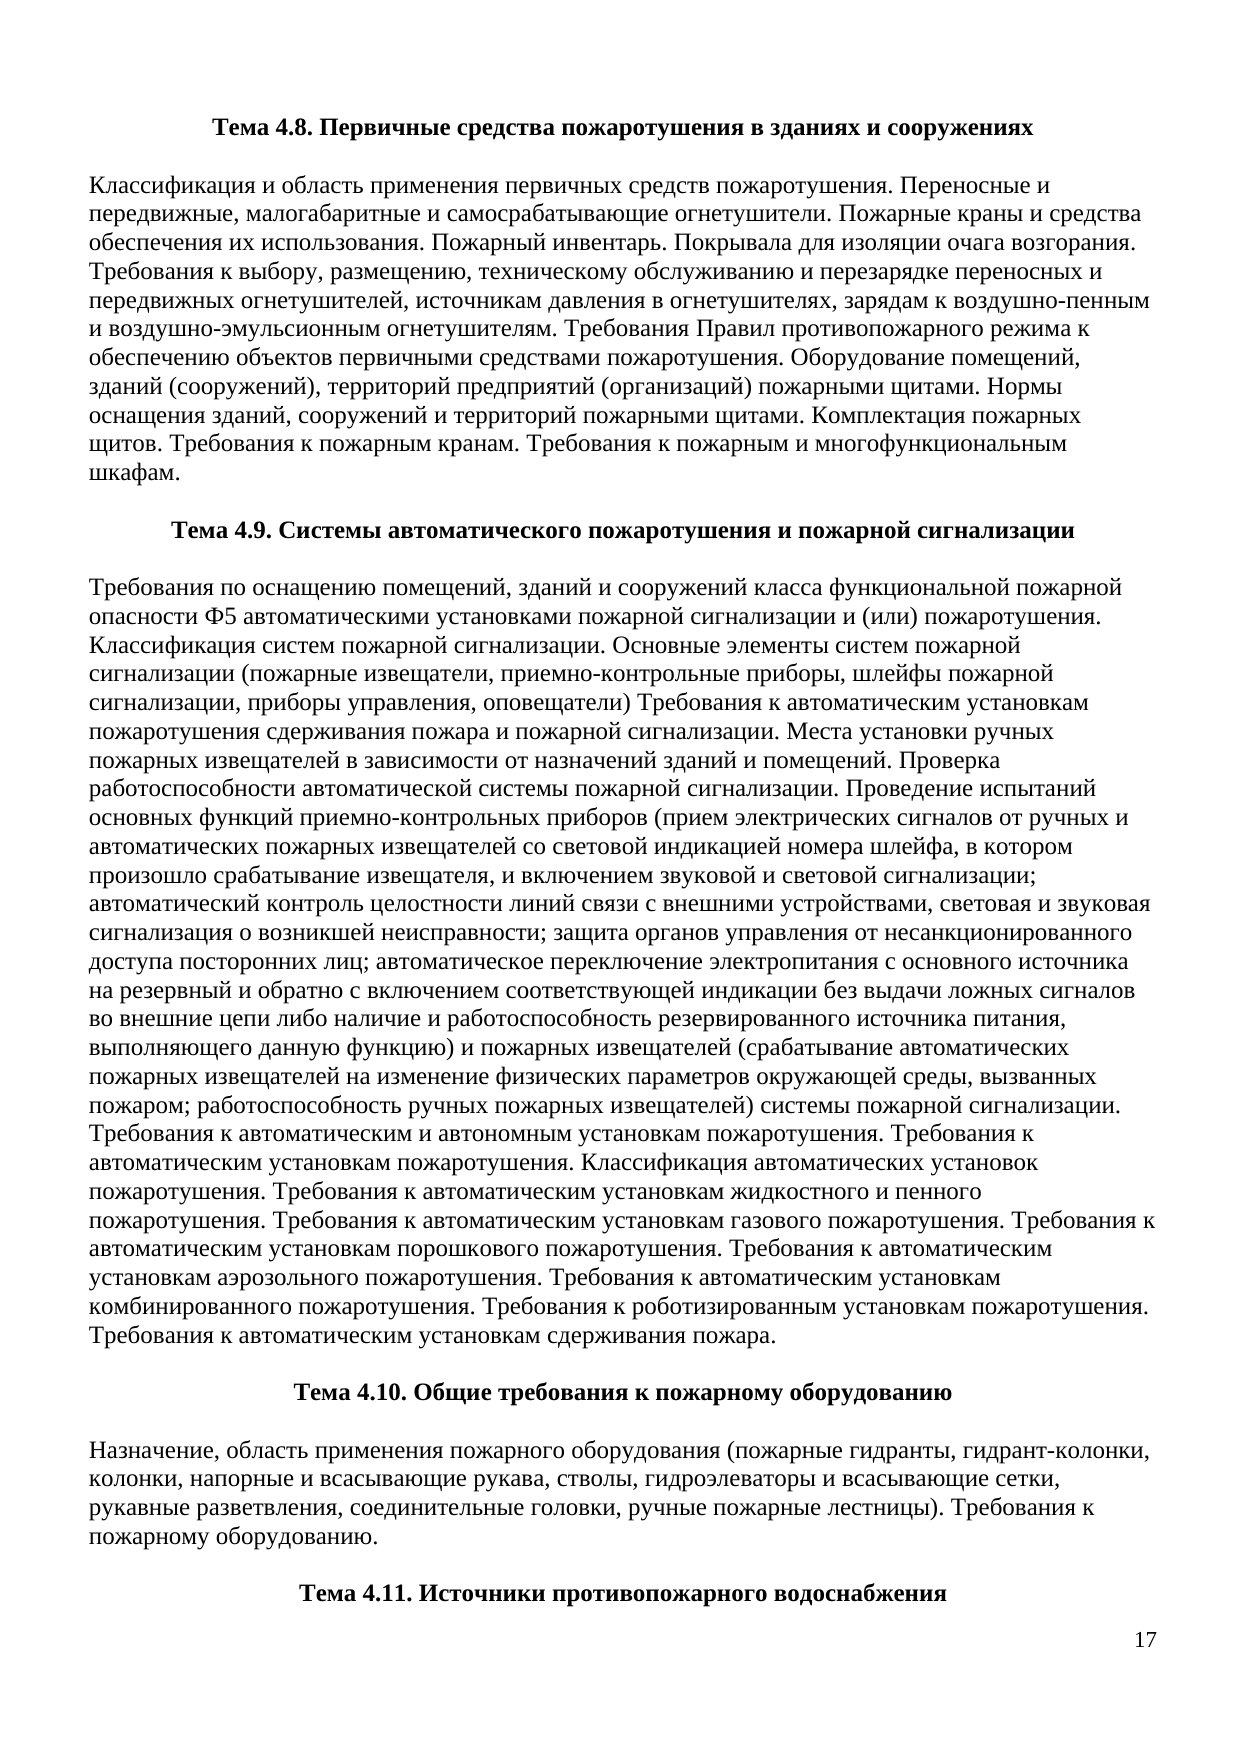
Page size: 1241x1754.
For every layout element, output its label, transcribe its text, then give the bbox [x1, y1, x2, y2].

text Требования к автоматическим и автономным установкам пожаротушения. Требования к автоматическим установкам пожаротушения. Классификация автоматических установок пожаротушения. Требования к автоматическим установкам жидкостного и пенного пожаротушения. Требования к автоматическим установкам газового пожаротушения. Требования к автоматическим установкам порошкового пожаротушения. Требования к автоматическим установкам аэрозольного пожаротушения. Требования к автоматическим установкам комбинированного пожаротушения. Требования к роботизированным установкам пожаротушения. Требования к автоматическим установкам сдерживания пожара. [89, 1118, 1157, 1348]
text Назначение, область применения пожарного оборудования (пожарные гидранты, гидрант-колонки, колонки, напорные и всасывающие рукава, стволы, гидроэлеваторы и всасывающие сетки, рукавные разветвления, соединительные головки, ручные пожарные лестницы). Требования к пожарному оборудованию. [89, 1435, 1157, 1550]
subtitle Тема 4.11. Источники противопожарного водоснабжения [127, 1578, 1119, 1607]
text Требования по оснащению помещений, зданий и сооружений класса функциональной пожарной опасности Ф5 автоматическими установками пожарной сигнализации и (или) пожаротушения. [89, 572, 1157, 630]
subtitle Тема 4.9. Системы автоматического пожаротушения и пожарной сигнализации [127, 515, 1119, 543]
subtitle Тема 4.10. Общие требования к пожарному оборудованию [127, 1377, 1119, 1406]
text Классификация и область применения первичных средств пожаротушения. Переносные и передвижные, малогабаритные и самосрабатывающие огнетушители. Пожарные краны и средства обеспечения их использования. Пожарный инвентарь. Покрывала для изоляции очага возгорания. Требования к выбору, размещению, техническому обслуживанию и перезарядке переносных и передвижных огнетушителей, источникам давления в огнетушителях, зарядам к воздушно-пенным и воздушно-эмульсионным огнетушителям. Требования Правил противопожарного режима к обеспечению объектов первичными средствами пожаротушения. Оборудование помещений, зданий (сооружений), территорий предприятий (организаций) пожарными щитами. Нормы оснащения зданий, сооружений и территорий пожарными щитами. Комплектация пожарных щитов. Требования к пожарным кранам. Требования к пожарным и многофункциональным шкафам. [89, 170, 1157, 486]
text Классификация систем пожарной сигнализации. Основные элементы систем пожарной сигнализации (пожарные извещатели, приемно-контрольные приборы, шлейфы пожарной сигнализации, приборы управления, оповещатели) Требования к автоматическим установкам пожаротушения сдерживания пожара и пожарной сигнализации. Места установки ручных пожарных извещателей в зависимости от назначений зданий и помещений. Проверка работоспособности автоматической системы пожарной сигнализации. Проведение испытаний основных функций приемно-контрольных приборов (прием электрических сигналов от ручных и автоматических пожарных извещателей со световой индикацией номера шлейфа, в котором произошло срабатывание извещателя, и включением звуковой и световой сигнализации; автоматический контроль целостности линий связи с внешними устройствами, световая и звуковая сигнализация о возникшей неисправности; защита органов управления от несанкционированного доступа посторонних лиц; автоматическое переключение электропитания с основного источника на резервный и обратно с включением соответствующей индикации без выдачи ложных сигналов во внешние цепи либо наличие и работоспособность резервированного источника питания, выполняющего данную функцию) и пожарных извещателей (срабатывание автоматических пожарных извещателей на изменение физических параметров окружающей среды, вызванных пожаром; работоспособность ручных пожарных извещателей) системы пожарной сигнализации. [89, 630, 1157, 1118]
subtitle Тема 4.8. Первичные средства пожаротушения в зданиях и сооружениях [127, 112, 1119, 141]
